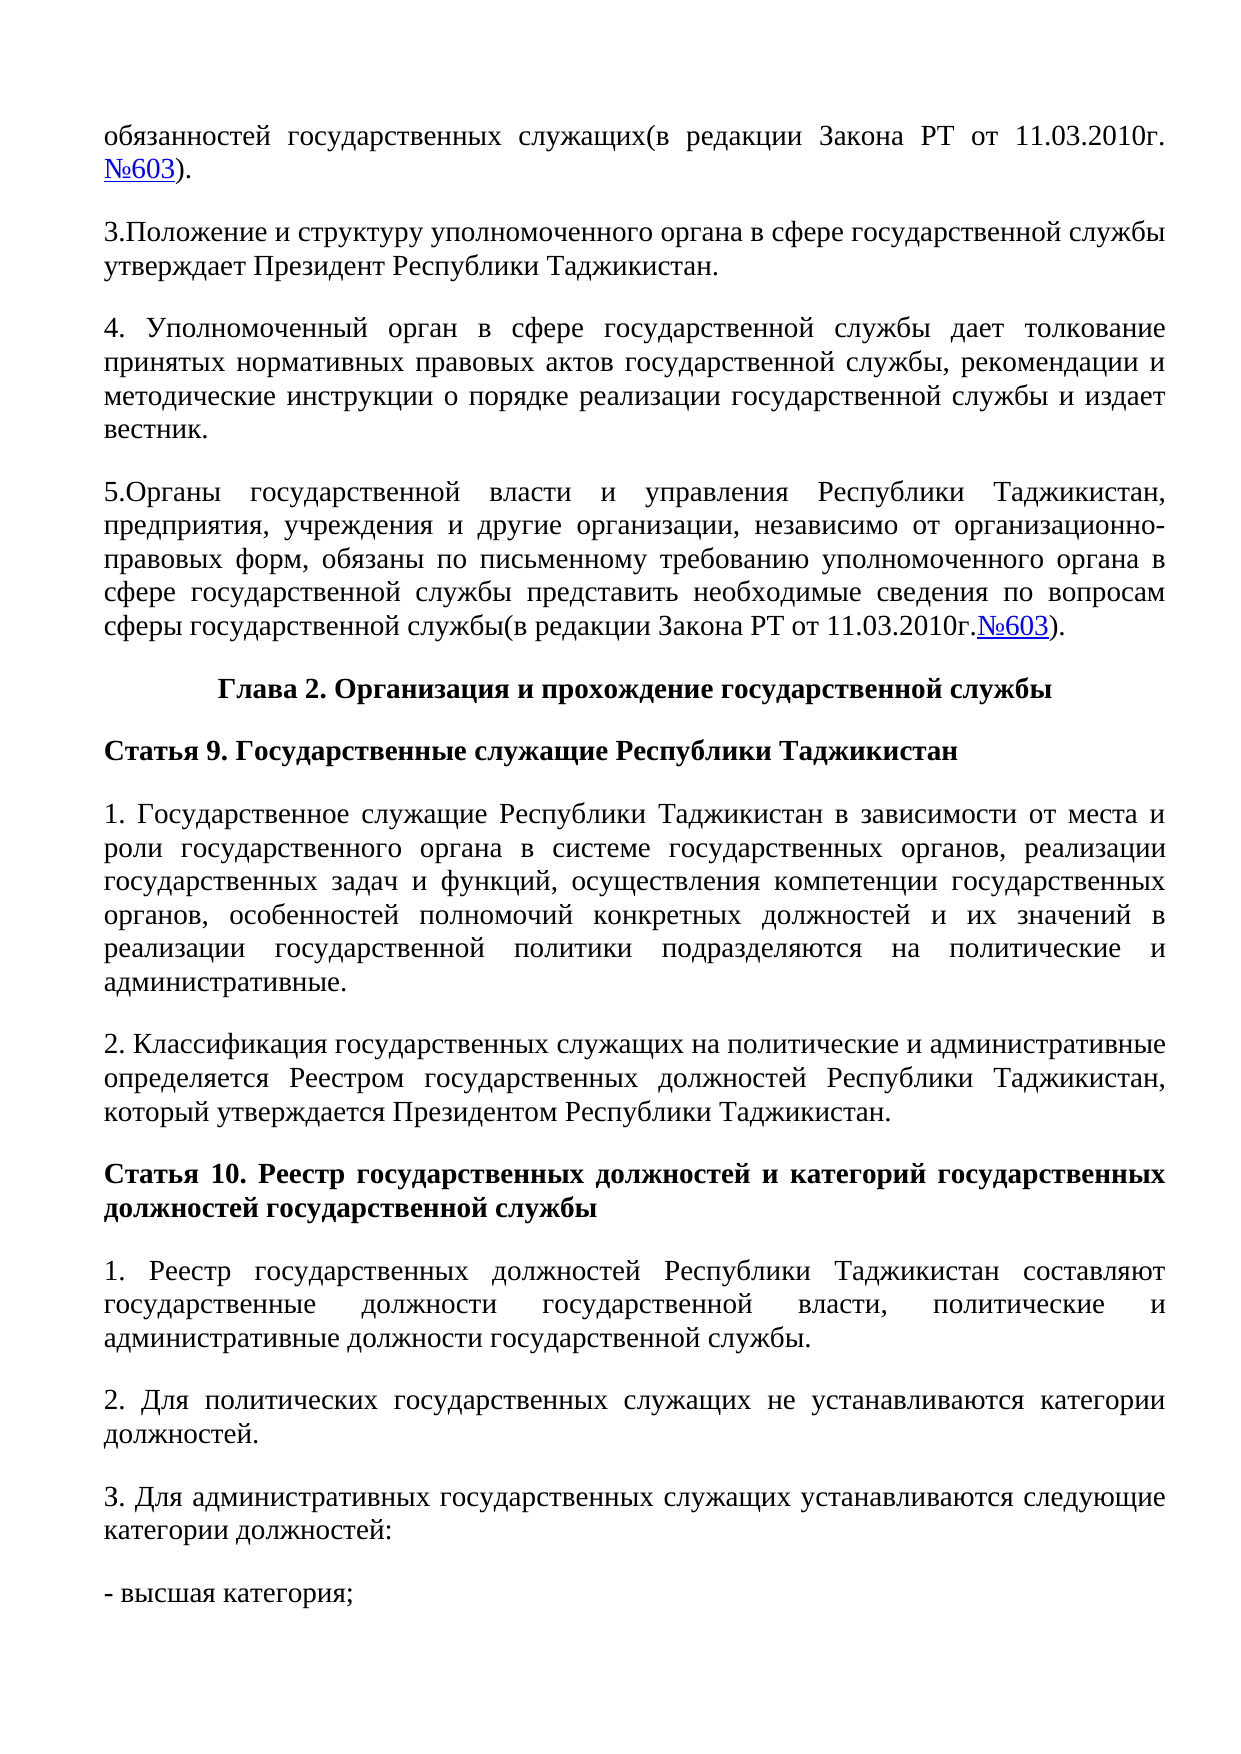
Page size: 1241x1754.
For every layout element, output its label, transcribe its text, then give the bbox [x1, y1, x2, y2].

text 1. Реестр государственных должностей Республики Таджикистан составляют государственные должности государственной власти, политические и административные должности государственной службы. [103, 1253, 1167, 1353]
text Статья 9. Государственные служащие Республики Таджикистан [103, 733, 1167, 767]
text 1. Государственное служащие Республики Таджикистан в зависимости от места и роли государственного органа в системе государственных органов, реализации государственных задач и функций, осуществления компетенции государственных органов, особенностей полномочий конкретных должностей и их значений в реализации государственной политики подразделяются на политические и административные. [103, 796, 1167, 997]
text З. Для административных государственных служащих устанавливаются следующие категории должностей: [103, 1479, 1167, 1546]
text Глава 2. Организация и прохождение государственной службы [103, 671, 1167, 704]
text Статья 10. Реестр государственных должностей и категорий государственных должностей государственной службы [103, 1156, 1167, 1223]
text 2. Для политических государственных служащих не устанавливаются категории должностей. [103, 1382, 1167, 1449]
text 3.Положение и структуру уполномоченного органа в сфере государственной службы утверждает Президент Республики Таджикистан. [103, 214, 1167, 281]
text 2. Классификация государственных служащих на политические и административные определяется Реестром государственных должностей Республики Таджикистан, который утверждается Президентом Республики Таджикистан. [103, 1027, 1167, 1127]
text - высшая категория; [103, 1575, 1167, 1608]
text 4. Уполномоченный орган в сфере государственной службы дает толкование принятых нормативных правовых актов государственной службы, рекомендации и методические инструкции о порядке реализации государственной службы и издает вестник. [103, 311, 1167, 445]
text 5.Органы государственной власти и управления Республики Таджикистан, предприятия, учреждения и другие организации, независимо от организационно-правовых форм, обязаны по письменному требованию уполномоченного органа в сфере государственной службы представить необходимые сведения по вопросам сферы государственной службы(в редакции Закона РТ от 11.03.2010г.№603). [103, 474, 1167, 642]
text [103, 118, 1167, 185]
